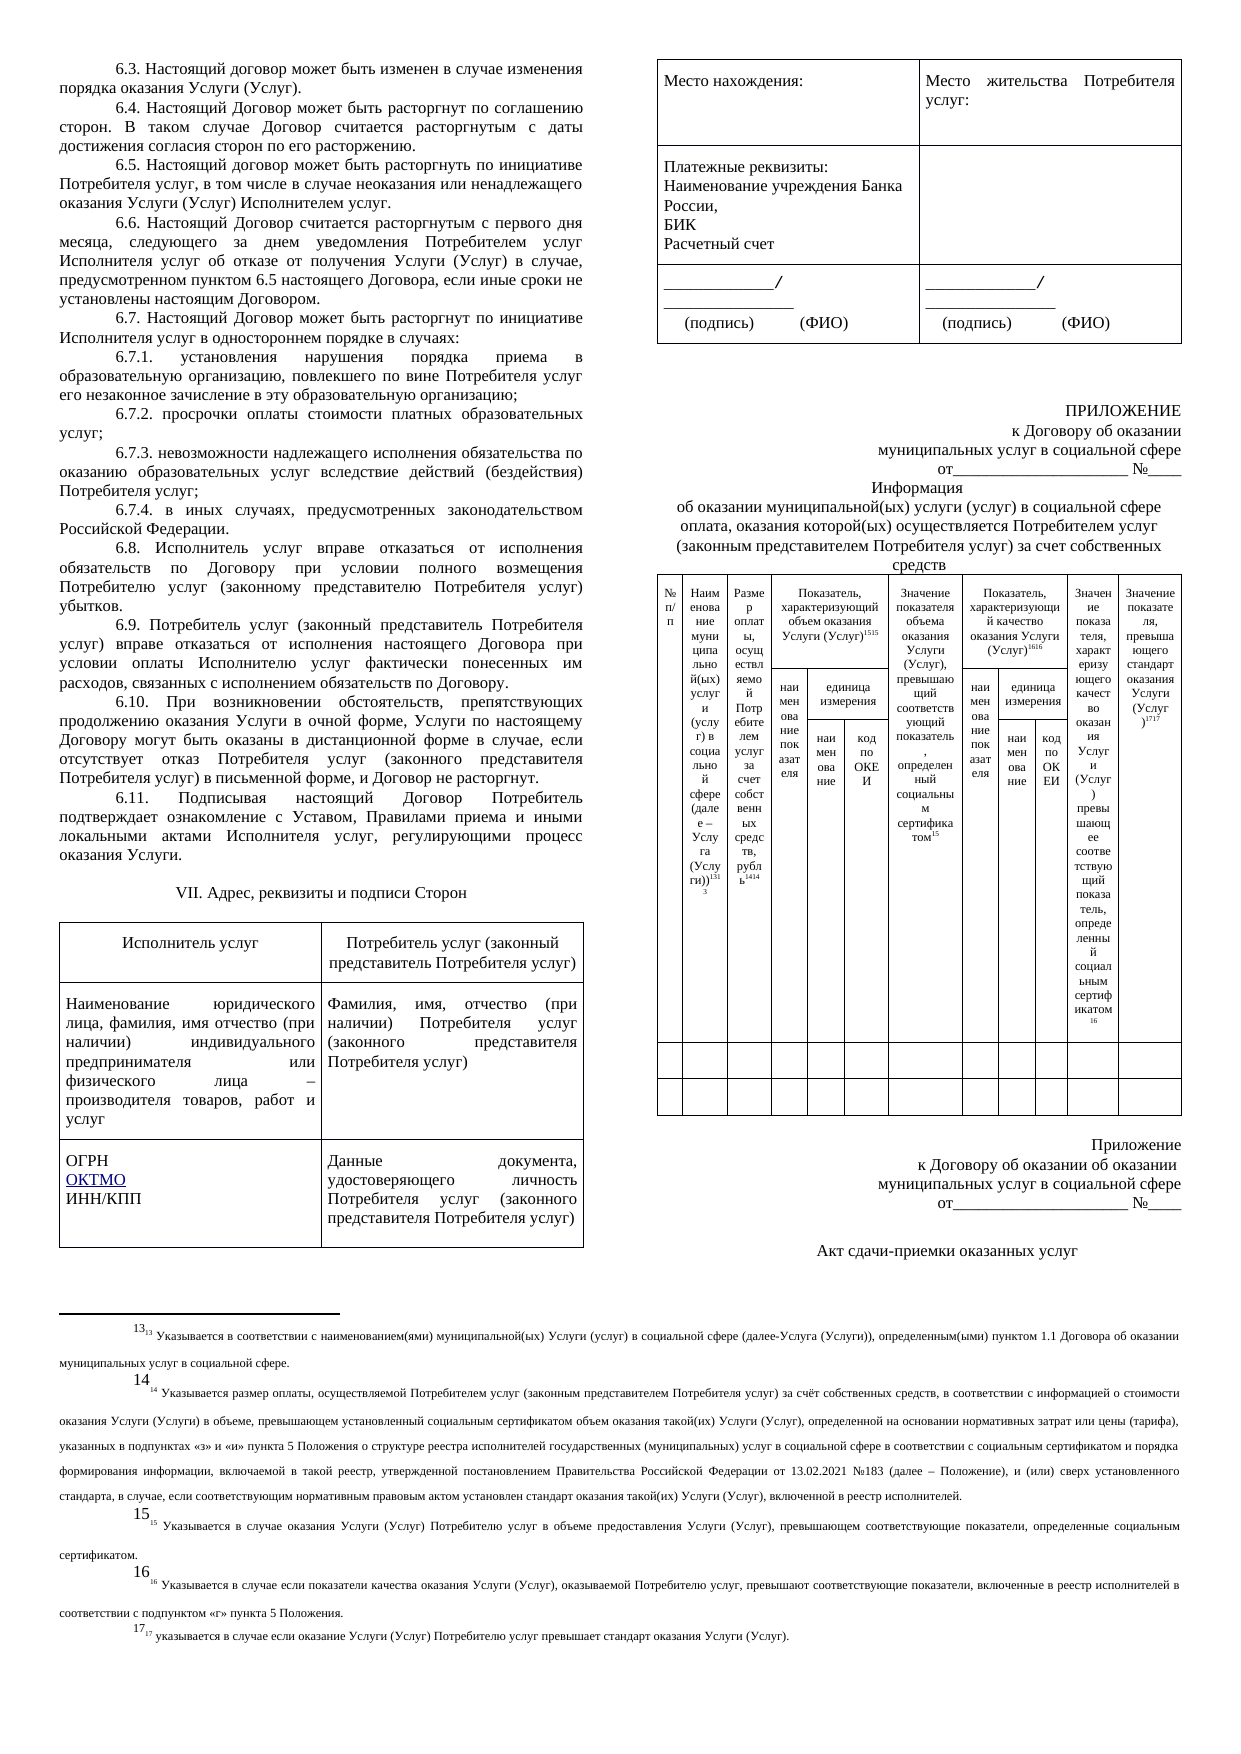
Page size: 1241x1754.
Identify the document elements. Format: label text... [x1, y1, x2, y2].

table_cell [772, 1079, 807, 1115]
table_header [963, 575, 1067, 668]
table_cell [920, 146, 1181, 263]
table_cell Место жительства Потребителя услуг: [920, 60, 1181, 145]
table_cell Платежные реквизиты: Наименование учреждения Банка России, БИК Расчетный счет [658, 146, 919, 263]
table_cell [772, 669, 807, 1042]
text 6.7.4. в иных случаях, предусмотренных законодательством Российской Федерации. [59, 500, 583, 538]
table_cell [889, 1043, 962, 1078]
text 6.7.2. просрочки оплаты стоимости платных образовательных услуг; [59, 404, 583, 442]
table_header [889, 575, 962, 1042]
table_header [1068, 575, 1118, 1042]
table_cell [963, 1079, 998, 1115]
table_header Исполнитель услуг [60, 923, 321, 982]
table_header Потребитель услуг (законный представитель Потребителя услуг) [322, 923, 583, 982]
table_cell Наименование юридического лица, фамилия, имя отчество (при наличии) индивидуального предпринимателя или физического лица – производителя товаров, работ и услуг [60, 983, 321, 1139]
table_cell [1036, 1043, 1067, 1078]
text 6.5. Настоящий договор может быть расторгнуть по инициативе Потребителя услуг, в том числе в случае неоказания или ненадлежащего оказания Услуги (Услуг) Исполнителем услуг. [59, 155, 583, 212]
table_header Наименование муниципальной(ых) услуги (услуг) в социальной сфере (далее –Услуга (Услуги))13 [683, 575, 727, 1042]
text 6.4. Настоящий Договор может быть расторгнут по соглашению сторон. В таком случае Договор считается расторгнутым с даты достижения согласия сторон по его расторжению. [59, 97, 583, 155]
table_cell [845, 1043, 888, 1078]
text 6.6. Настоящий Договор считается расторгнутым с первого дня месяца, следующего за днем уведомления Потребителем услуг Исполнителя услуг об отказе от получения Услуги (Услуг) в случае, предусмотренном пунктом 6.5 настоящего Договора, если иные сроки не установлены настоящим Договором. [59, 212, 583, 308]
table_header № п/п [658, 575, 682, 1042]
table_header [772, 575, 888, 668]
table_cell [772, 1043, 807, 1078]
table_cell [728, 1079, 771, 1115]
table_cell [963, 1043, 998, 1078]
table_cell ___________/_____________ (подпись) (ФИО) [658, 265, 919, 343]
text VII. Адрес, реквизиты и подписи Сторон [59, 883, 583, 902]
text к Договору об оказании [657, 420, 1181, 439]
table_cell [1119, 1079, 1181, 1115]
table_cell ___________/_____________ (подпись) (ФИО) [920, 265, 1181, 343]
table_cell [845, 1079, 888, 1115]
text 6.10. При возникновении обстоятельств, препятствующих продолжению оказания Услуги в очной форме, Услуги по настоящему Договору могут быть оказаны в дистанционной форме в случае, если отсутствует отказ Потребителя услуг (законного представителя Потребителя услуг) в письменной форме, и Договор не расторгнут. [59, 692, 583, 787]
text 6.8. Исполнитель услуг вправе отказаться от исполнения обязательств по Договору при условии полного возмещения Потребителю услуг (законному представителю Потребителя услуг) убытков. [59, 538, 583, 615]
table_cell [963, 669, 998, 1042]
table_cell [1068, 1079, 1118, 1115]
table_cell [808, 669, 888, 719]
text Акт сдачи-приемки оказанных услуг [657, 1241, 1181, 1260]
text от_____________________ №____ [657, 1193, 1181, 1212]
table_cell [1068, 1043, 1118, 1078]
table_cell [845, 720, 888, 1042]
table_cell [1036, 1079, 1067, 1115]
text 6.3. Настоящий договор может быть изменен в случае изменения порядка оказания Услуги (Услуг). [59, 59, 583, 97]
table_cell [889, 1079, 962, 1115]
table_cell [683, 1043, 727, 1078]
text 6.7.3. невозможности надлежащего исполнения обязательства по оказанию образовательных услуг вследствие действий (бездействия) Потребителя услуг; [59, 442, 583, 500]
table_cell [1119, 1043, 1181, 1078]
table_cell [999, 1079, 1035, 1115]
text 6.7. Настоящий Договор может быть расторгнут по инициативе Исполнителя услуг в одностороннем порядке в случаях: [59, 308, 583, 347]
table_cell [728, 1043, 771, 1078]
text Приложение [657, 1135, 1181, 1154]
text ПРИЛОЖЕНИЕ [657, 401, 1181, 420]
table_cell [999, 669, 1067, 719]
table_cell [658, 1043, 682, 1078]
text Информация об оказании муниципальной(ых) услуги (услуг) в социальной сфере оплата, оказания которой(ых) осуществляется Потребителем услуг (законным представителем Потребителя услуг) за счет собственных средств [657, 478, 1181, 574]
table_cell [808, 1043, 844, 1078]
table_cell Место нахождения: [658, 60, 919, 145]
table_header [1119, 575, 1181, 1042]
text к Договору об оказании об оказании муниципальных услуг в социальной сфере [657, 1154, 1181, 1193]
text от_____________________ №____ [657, 459, 1181, 478]
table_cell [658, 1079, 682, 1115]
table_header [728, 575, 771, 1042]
text муниципальных услуг в социальной сфере [657, 439, 1181, 459]
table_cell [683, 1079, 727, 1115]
table_cell ОГРН ОКТМО ИНН/КПП [60, 1140, 321, 1247]
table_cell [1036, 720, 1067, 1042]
text 6.9. Потребитель услуг (законный представитель Потребителя услуг) вправе отказаться от исполнения настоящего Договора при условии оплаты Исполнителю услуг фактически понесенных им расходов, связанных с исполнением обязательств по Договору. [59, 615, 583, 692]
table_cell Данные документа, удостоверяющего личность Потребителя услуг (законного представителя Потребителя услуг) [322, 1140, 583, 1247]
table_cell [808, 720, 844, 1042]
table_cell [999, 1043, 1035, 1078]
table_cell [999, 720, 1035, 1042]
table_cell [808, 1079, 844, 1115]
text 6.11. Подписывая настоящий Договор Потребитель подтверждает ознакомление с Уставом, Правилами приема и иными локальными актами Исполнителя услуг, регулирующими процесс оказания Услуги. [59, 787, 583, 864]
text 6.7.1. установления нарушения порядка приема в образовательную организацию, повлекшего по вине Потребителя услуг его незаконное зачисление в эту образовательную организацию; [59, 347, 583, 404]
table_cell Фамилия, имя, отчество (при наличии) Потребителя услуг (законного представителя Потребителя услуг) [322, 983, 583, 1139]
